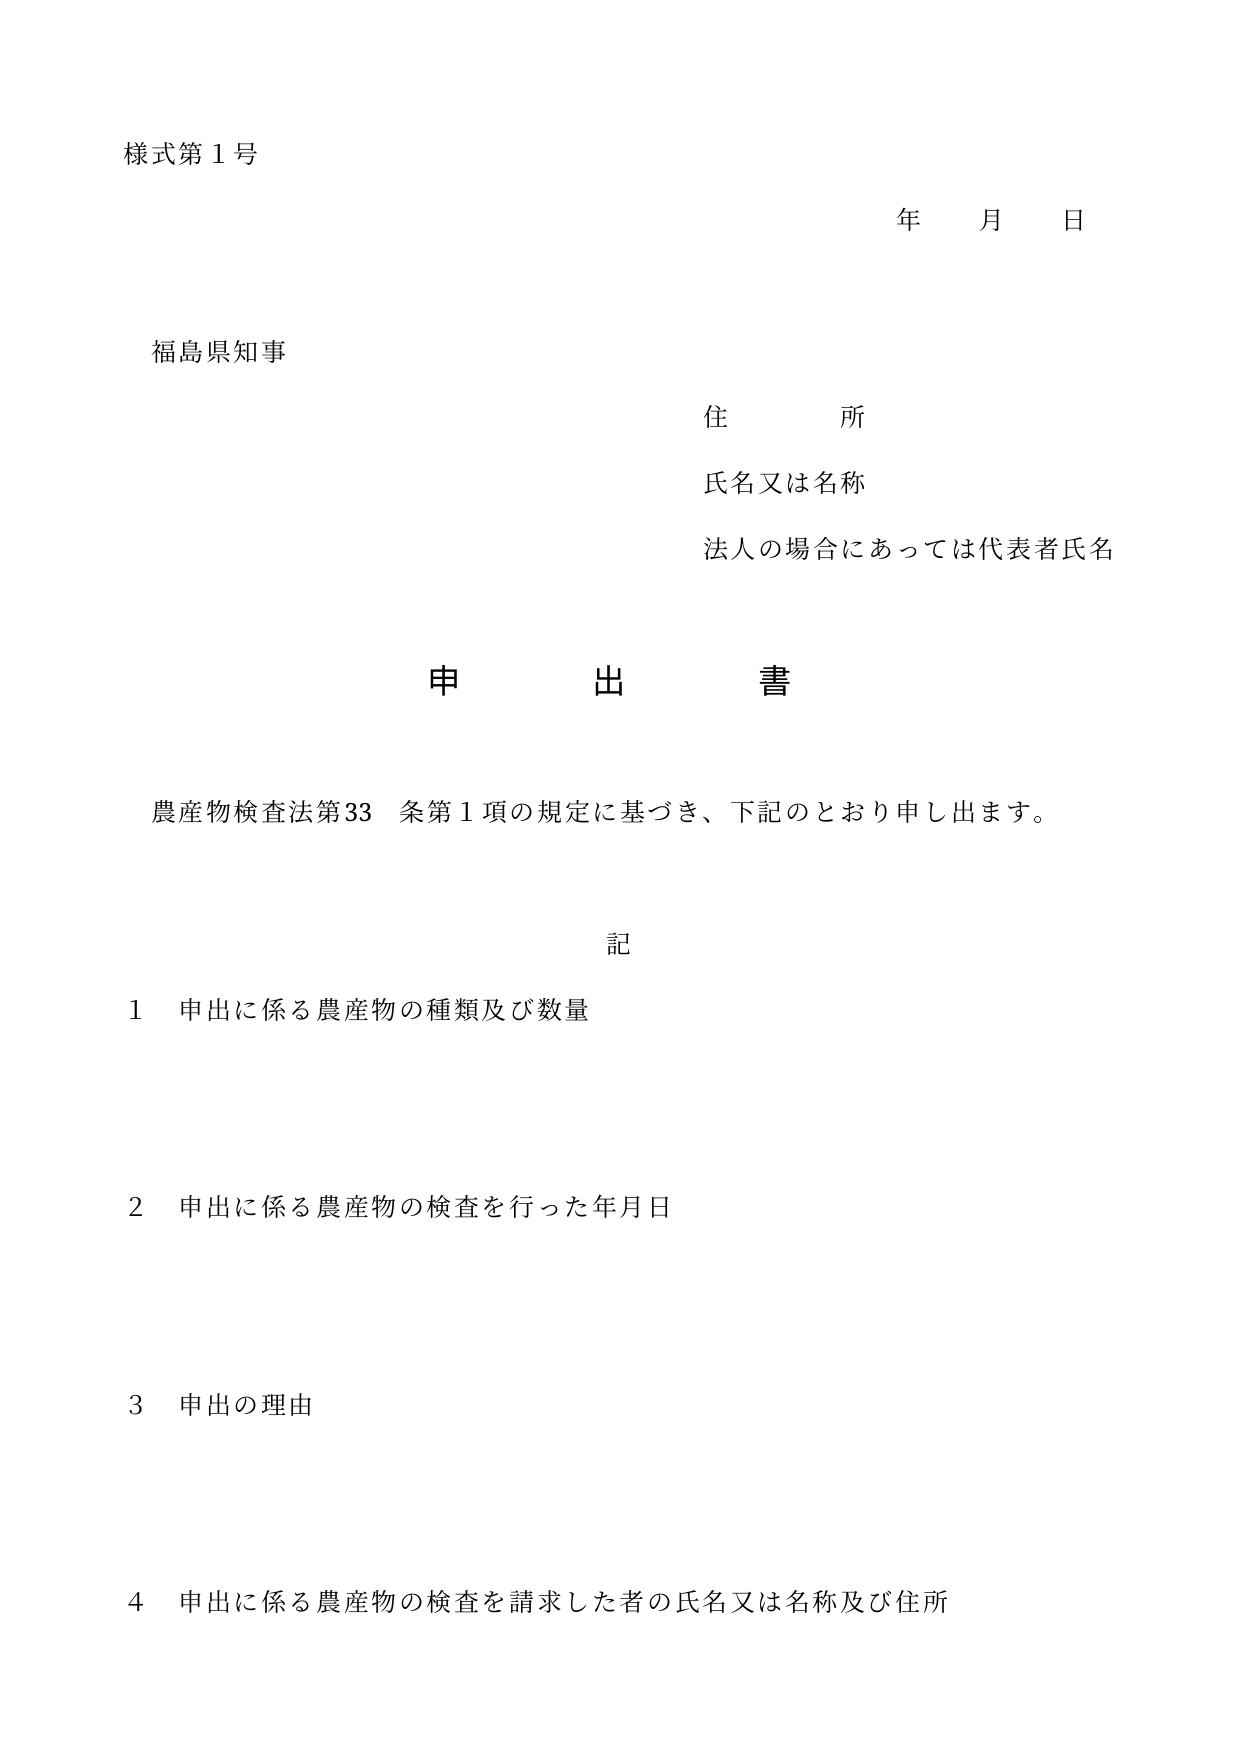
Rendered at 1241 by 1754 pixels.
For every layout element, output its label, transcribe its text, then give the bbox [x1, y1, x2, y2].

text 福島県知事 [123, 317, 1117, 383]
text ２ 申出に係る農産物の検査を行った年月日 [123, 1173, 1117, 1239]
text 住 所 [699, 383, 1117, 449]
text 氏名又は名称 [699, 449, 1117, 515]
text 申 出 書 [123, 647, 1117, 712]
text 様式第１号 [123, 120, 1117, 186]
text １ 申出に係る農産物の種類及び数量 [123, 976, 1117, 1042]
text 農産物検査法第33条第１項の規定に基づき、下記のとおり申し出ます。 [123, 778, 1117, 844]
text 年 月 日 [123, 186, 1089, 252]
text ４ 申出に係る農産物の検査を請求した者の氏名又は名称及び住所 [123, 1568, 1117, 1634]
text 記 [123, 910, 1117, 976]
text ３ 申出の理由 [123, 1371, 1117, 1437]
text 法人の場合にあっては代表者氏名 [699, 515, 1117, 581]
